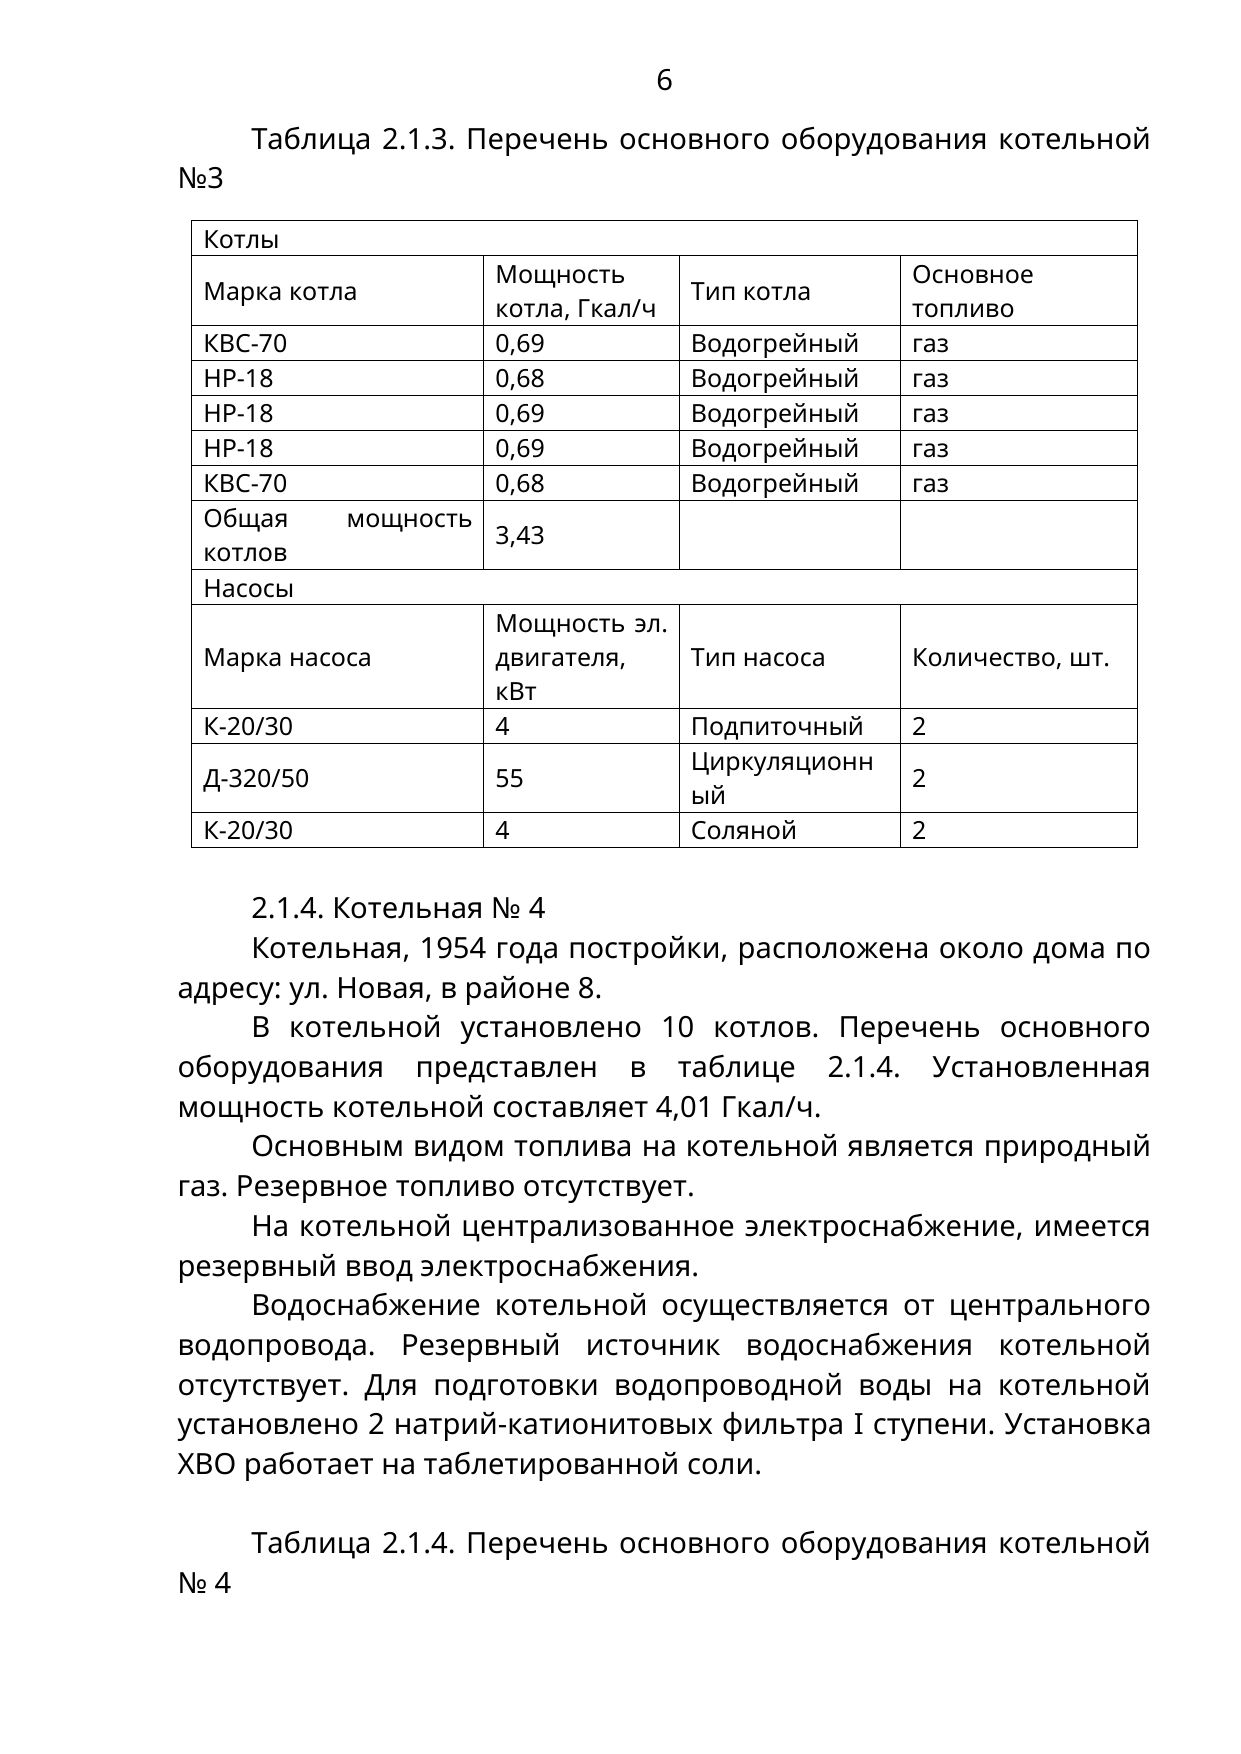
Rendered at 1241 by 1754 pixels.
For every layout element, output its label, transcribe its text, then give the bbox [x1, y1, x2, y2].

table_cell Водогрейный [680, 466, 900, 500]
table_cell Насосы [192, 570, 1137, 604]
table_cell Циркуляционный [680, 744, 900, 812]
table_cell 0,68 [484, 466, 679, 500]
table_cell газ [901, 431, 1137, 465]
text Котельная, 1954 года постройки, расположена около дома по адресу: ул. Новая, в районе 8. [177, 927, 1152, 1007]
text На котельной централизованное электроснабжение, имеется резервный ввод электроснабжения. [177, 1205, 1152, 1284]
table_cell НР-18 [192, 361, 483, 395]
text Таблица 2.1.3. Перечень основного оборудования котельной №3 [177, 118, 1152, 197]
table_cell К-20/30 [192, 813, 483, 847]
table_cell Количество, шт. [901, 605, 1137, 707]
table_cell Общая мощность котлов [192, 501, 483, 569]
table_cell Тип котла [680, 256, 900, 324]
text В котельной установлено 10 котлов. Перечень основного оборудования представлен в таблице 2.1.4. Установленная мощность котельной составляет 4,01 Гкал/ч. [177, 1007, 1152, 1126]
table_cell Мощность котла, Гкал/ч [484, 256, 679, 324]
table_cell Водогрейный [680, 361, 900, 395]
table_cell К-20/30 [192, 709, 483, 743]
table_cell Д-320/50 [192, 744, 483, 812]
text Таблица 2.1.4. Перечень основного оборудования котельной № 4 [177, 1523, 1152, 1602]
table_cell Водогрейный [680, 396, 900, 430]
text 2.1.4. Котельная № 4 [177, 888, 1152, 927]
table_cell Тип насоса [680, 605, 900, 707]
table_cell НР-18 [192, 431, 483, 465]
table_cell газ [901, 326, 1137, 359]
table_cell 0,69 [484, 431, 679, 465]
text Основным видом топлива на котельной является природный газ. Резервное топливо отсутствует. [177, 1126, 1152, 1205]
table_cell КВС-70 [192, 326, 483, 359]
table_cell НР-18 [192, 396, 483, 430]
table_cell газ [901, 396, 1137, 430]
table_cell 4 [484, 709, 679, 743]
table_cell Марка котла [192, 256, 483, 324]
text Водоснабжение котельной осуществляется от центрального водопровода. Резервный источник водоснабжения котельной отсутствует. Для подготовки водопроводной воды на котельной установлено 2 натрий-катионитовых фильтра I ступени. Установка ХВО работает на таблетированной соли. [177, 1284, 1152, 1483]
table_cell 0,69 [484, 396, 679, 430]
table_cell 0,69 [484, 326, 679, 359]
table_cell газ [901, 466, 1137, 500]
table_cell 55 [484, 744, 679, 812]
table_cell газ [901, 361, 1137, 395]
table_cell 4 [484, 813, 679, 847]
table_cell Водогрейный [680, 326, 900, 359]
table_header Котлы [192, 221, 1137, 255]
table_cell 2 [901, 744, 1137, 812]
table_cell [901, 501, 1137, 569]
table_cell Марка насоса [192, 605, 483, 707]
table_cell 2 [901, 813, 1137, 847]
table_cell Соляной [680, 813, 900, 847]
table_cell КВС-70 [192, 466, 483, 500]
table_cell Основное топливо [901, 256, 1137, 324]
table_cell Водогрейный [680, 431, 900, 465]
table_cell 2 [901, 709, 1137, 743]
table_cell 0,68 [484, 361, 679, 395]
table_cell Мощность эл. двигателя, кВт [484, 605, 679, 707]
table_cell Подпиточный [680, 709, 900, 743]
table_cell [680, 501, 900, 569]
table_cell 3,43 [484, 501, 679, 569]
